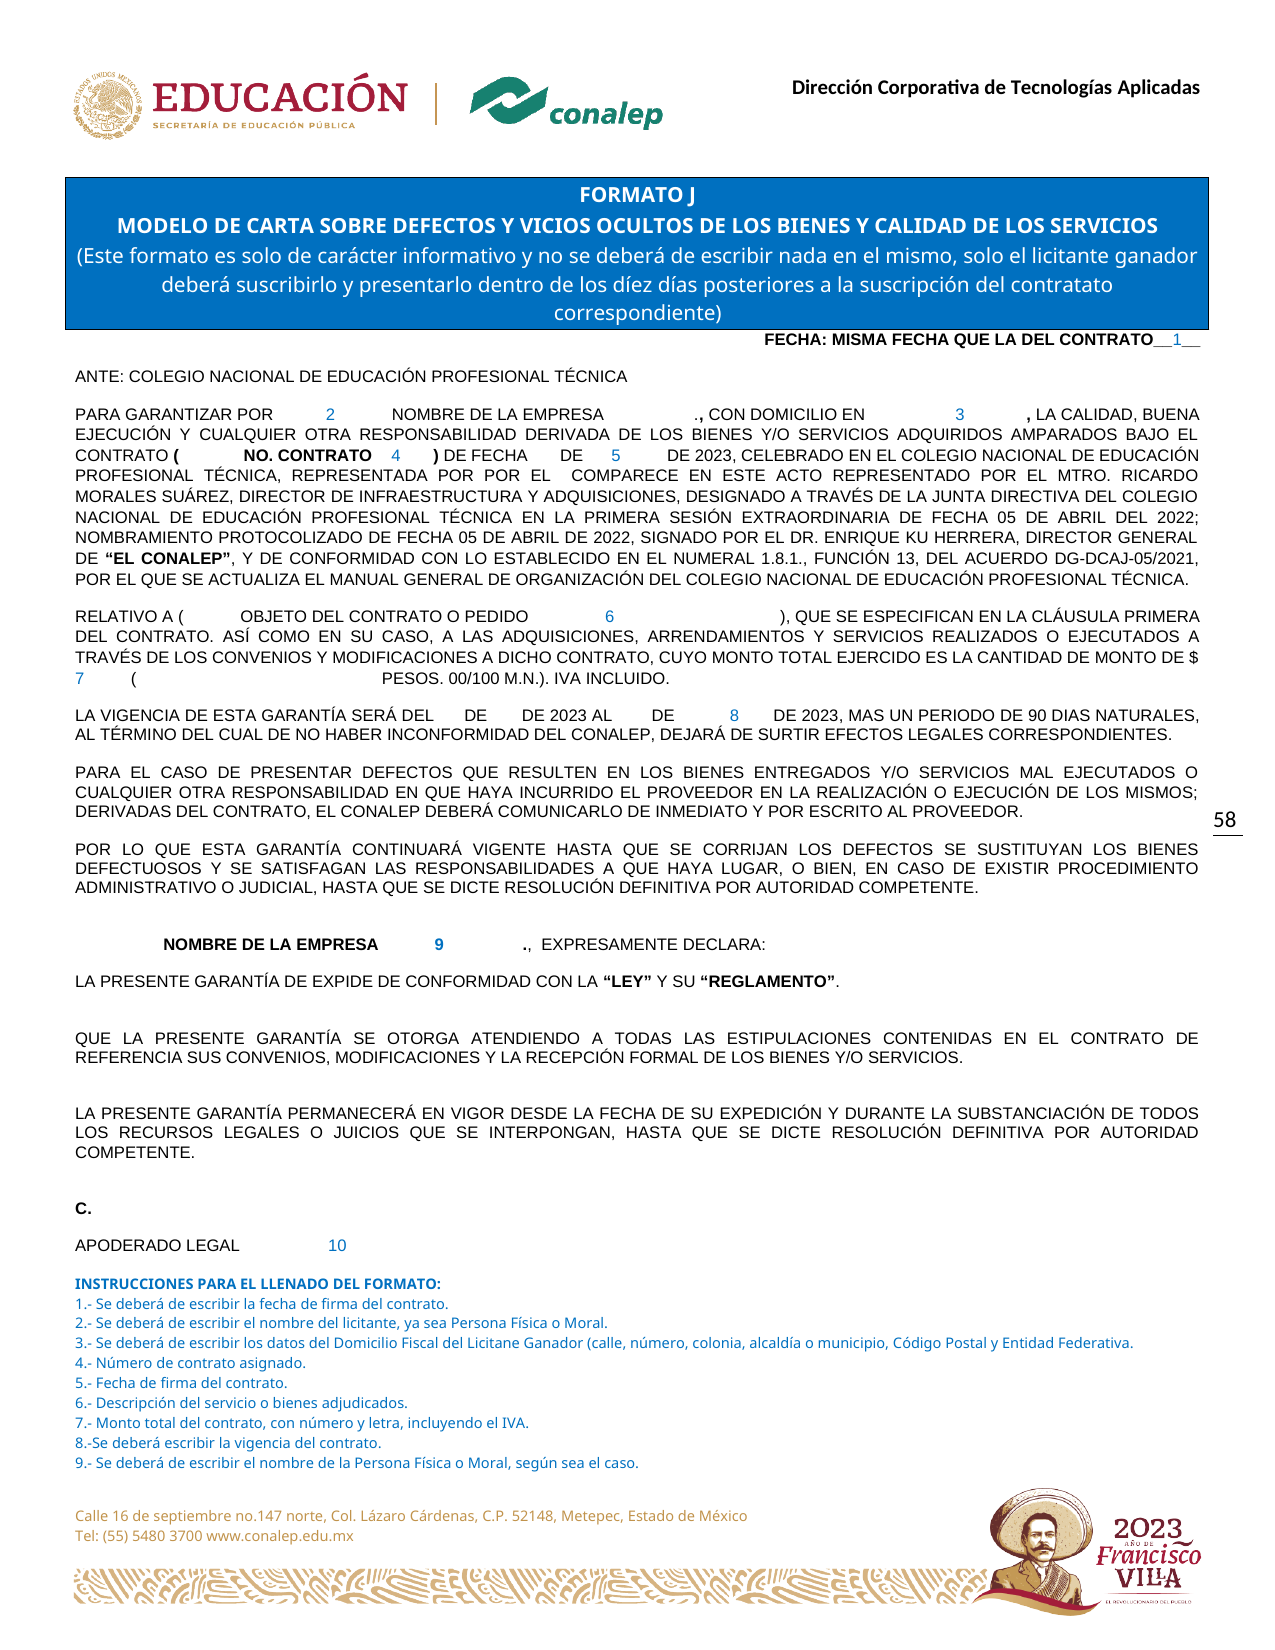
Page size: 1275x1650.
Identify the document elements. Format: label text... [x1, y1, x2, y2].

text PARA GARANTIZAR POR 2 NOMBRE DE LA EMPRESA ., CON DOMICILIO EN 3 , LA CALIDAD, BUENA EJECUCIÓN Y CUALQUIER OTRA RESPONSABILIDAD DERIVADA DE LOS BIENES Y/O SERVICIOS ADQUIRIDOS AMPARADOS BAJO EL CONTRATO ( NO. CONTRATO 4 ) DE FECHA DE 5 DE 2023, CELEBRADO EN EL COLEGIO NACIONAL DE EDUCACIÓN PROFESIONAL TÉCNICA, REPRESENTADA POR POR EL COMPARECE EN ESTE ACTO REPRESENTADO POR EL MTRO. RICARDO MORALES SUÁREZ, DIRECTOR DE INFRAESTRUCTURA Y ADQUISICIONES, DESIGNADO A TRAVÉS DE LA JUNTA DIRECTIVA DEL COLEGIO NACIONAL DE EDUCACIÓN PROFESIONAL TÉCNICA EN LA PRIMERA SESIÓN EXTRAORDINARIA DE FECHA 05 DE ABRIL DEL 2022; NOMBRAMIENTO PROTOCOLIZADO DE FECHA 05 DE ABRIL DE 2022, SIGNADO POR EL DR. ENRIQUE KU HERRERA, DIRECTOR GENERAL DE “EL CONALEP”, Y DE CONFORMIDAD CON LO ESTABLECIDO EN EL NUMERAL 1.8.1., FUNCIÓN 13, DEL ACUERDO DG-DCAJ-05/2021, POR EL QUE SE ACTUALIZA EL MANUAL GENERAL DE ORGANIZACIÓN DEL COLEGIO NACIONAL DE EDUCACIÓN PROFESIONAL TÉCNICA. [75, 404, 1200, 588]
text 7.- Monto total del contrato, con número y letra, incluyendo el IVA. [75, 1413, 1198, 1433]
text C. [75, 1199, 1217, 1218]
text 3.- Se deberá de escribir los datos del Domicilio Fiscal del Licitane Ganador (calle, número, colonia, alcaldía o municipio, Código Postal y Entidad Federativa. [75, 1333, 1198, 1353]
text LA PRESENTE GARANTÍA DE EXPIDE DE CONFORMIDAD CON LA “LEY” Y SU “REGLAMENTO”. [75, 972, 1200, 991]
text 1.- Se deberá de escribir la fecha de firma del contrato. [75, 1293, 1198, 1313]
text NOMBRE DE LA EMPRESA 9 ., EXPRESAMENTE DECLARA: [75, 935, 1200, 954]
picture [73, 1487, 1202, 1616]
text RELATIVO A ( OBJETO DEL CONTRATO O PEDIDO 6 ), QUE SE ESPECIFICAN EN LA CLÁUSULA PRIMERA DEL CONTRATO. ASÍ COMO EN SU CASO, A LAS ADQUISICIONES, ARRENDAMIENTOS Y SERVICIOS REALIZADOS O EJECUTADOS A TRAVÉS DE LOS CONVENIOS Y MODIFICACIONES A DICHO CONTRATO, CUYO MONTO TOTAL EJERCIDO ES LA CANTIDAD DE MONTO DE $ 7 ( PESOS. 00/100 M.N.). IVA INCLUIDO. [75, 607, 1201, 688]
text 6.- Descripción del servicio o bienes adjudicados. [75, 1393, 1198, 1413]
picture [73, 71, 408, 140]
text 2.- Se deberá de escribir el nombre del licitante, ya sea Persona Física o Moral. [75, 1313, 1198, 1333]
text 9.- Se deberá de escribir el nombre de la Persona Física o Moral, según sea el caso. [75, 1453, 1198, 1472]
text FORMATO J [66, 178, 1208, 211]
text 5.- Fecha de firma del contrato. [75, 1373, 1198, 1393]
text ANTE: COLEGIO NACIONAL DE EDUCACIÓN PROFESIONAL TÉCNICA [75, 367, 1200, 386]
text FECHA: MISMA FECHA QUE LA DEL CONTRATO__1__ [75, 330, 1200, 349]
text 8.-Se deberá escribir la vigencia del contrato. [75, 1433, 1198, 1453]
text POR LO QUE ESTA GARANTÍA CONTINUARÁ VIGENTE HASTA QUE SE CORRIJAN LOS DEFECTOS SE SUSTITUYAN LOS BIENES DEFECTUOSOS Y SE SATISFAGAN LAS RESPONSABILIDADES A QUE HAYA LUGAR, O BIEN, EN CASO DE EXISTIR PROCEDIMIENTO ADMINISTRATIVO O JUDICIAL, HASTA QUE SE DICTE RESOLUCIÓN DEFINITIVA POR AUTORIDAD COMPETENTE. [75, 840, 1200, 897]
text (Este formato es solo de carácter informativo y no se deberá de escribir nada en el mismo, solo el licitante ganador deberá suscribirlo y presentarlo dentro de los díez días posteriores a la suscripción del contratato correspondiente) [66, 241, 1208, 329]
text PARA EL CASO DE PRESENTAR DEFECTOS QUE RESULTEN EN LOS BIENES ENTREGADOS Y/O SERVICIOS MAL EJECUTADOS O CUALQUIER OTRA RESPONSABILIDAD EN QUE HAYA INCURRIDO EL PROVEEDOR EN LA REALIZACIÓN O EJECUCIÓN DE LOS MISMOS; DERIVADAS DEL CONTRATO, EL CONALEP DEBERÁ COMUNICARLO DE INMEDIATO Y POR ESCRITO AL PROVEEDOR. [75, 763, 1200, 821]
text MODELO DE CARTA SOBRE DEFECTOS Y VICIOS OCULTOS DE LOS BIENES Y CALIDAD DE LOS SERVICIOS [66, 211, 1208, 241]
text LA PRESENTE GARANTÍA PERMANECERÁ EN VIGOR DESDE LA FECHA DE SU EXPEDICIÓN Y DURANTE LA SUBSTANCIACIÓN DE TODOS LOS RECURSOS LEGALES O JUICIOS QUE SE INTERPONGAN, HASTA QUE SE DICTE RESOLUCIÓN DEFINITIVA POR AUTORIDAD COMPETENTE. [75, 1104, 1200, 1162]
text INSTRUCCIONES PARA EL LLENADO DEL FORMATO: [75, 1273, 1198, 1293]
picture [452, 64, 699, 142]
text APODERADO LEGAL 10 [75, 1236, 1200, 1255]
text LA VIGENCIA DE ESTA GARANTÍA SERÁ DEL DE DE 2023 AL DE 8 DE 2023, MAS UN PERIODO DE 90 DIAS NATURALES, AL TÉRMINO DEL CUAL DE NO HABER INCONFORMIDAD DEL CONALEP, DEJARÁ DE SURTIR EFECTOS LEGALES CORRESPONDIENTES. [75, 706, 1200, 744]
text QUE LA PRESENTE GARANTÍA SE OTORGA ATENDIENDO A TODAS LAS ESTIPULACIONES CONTENIDAS EN EL CONTRATO DE REFERENCIA SUS CONVENIOS, MODIFICACIONES Y LA RECEPCIÓN FORMAL DE LOS BIENES Y/O SERVICIOS. [75, 1028, 1200, 1067]
text 4.- Número de contrato asignado. [75, 1353, 1198, 1373]
